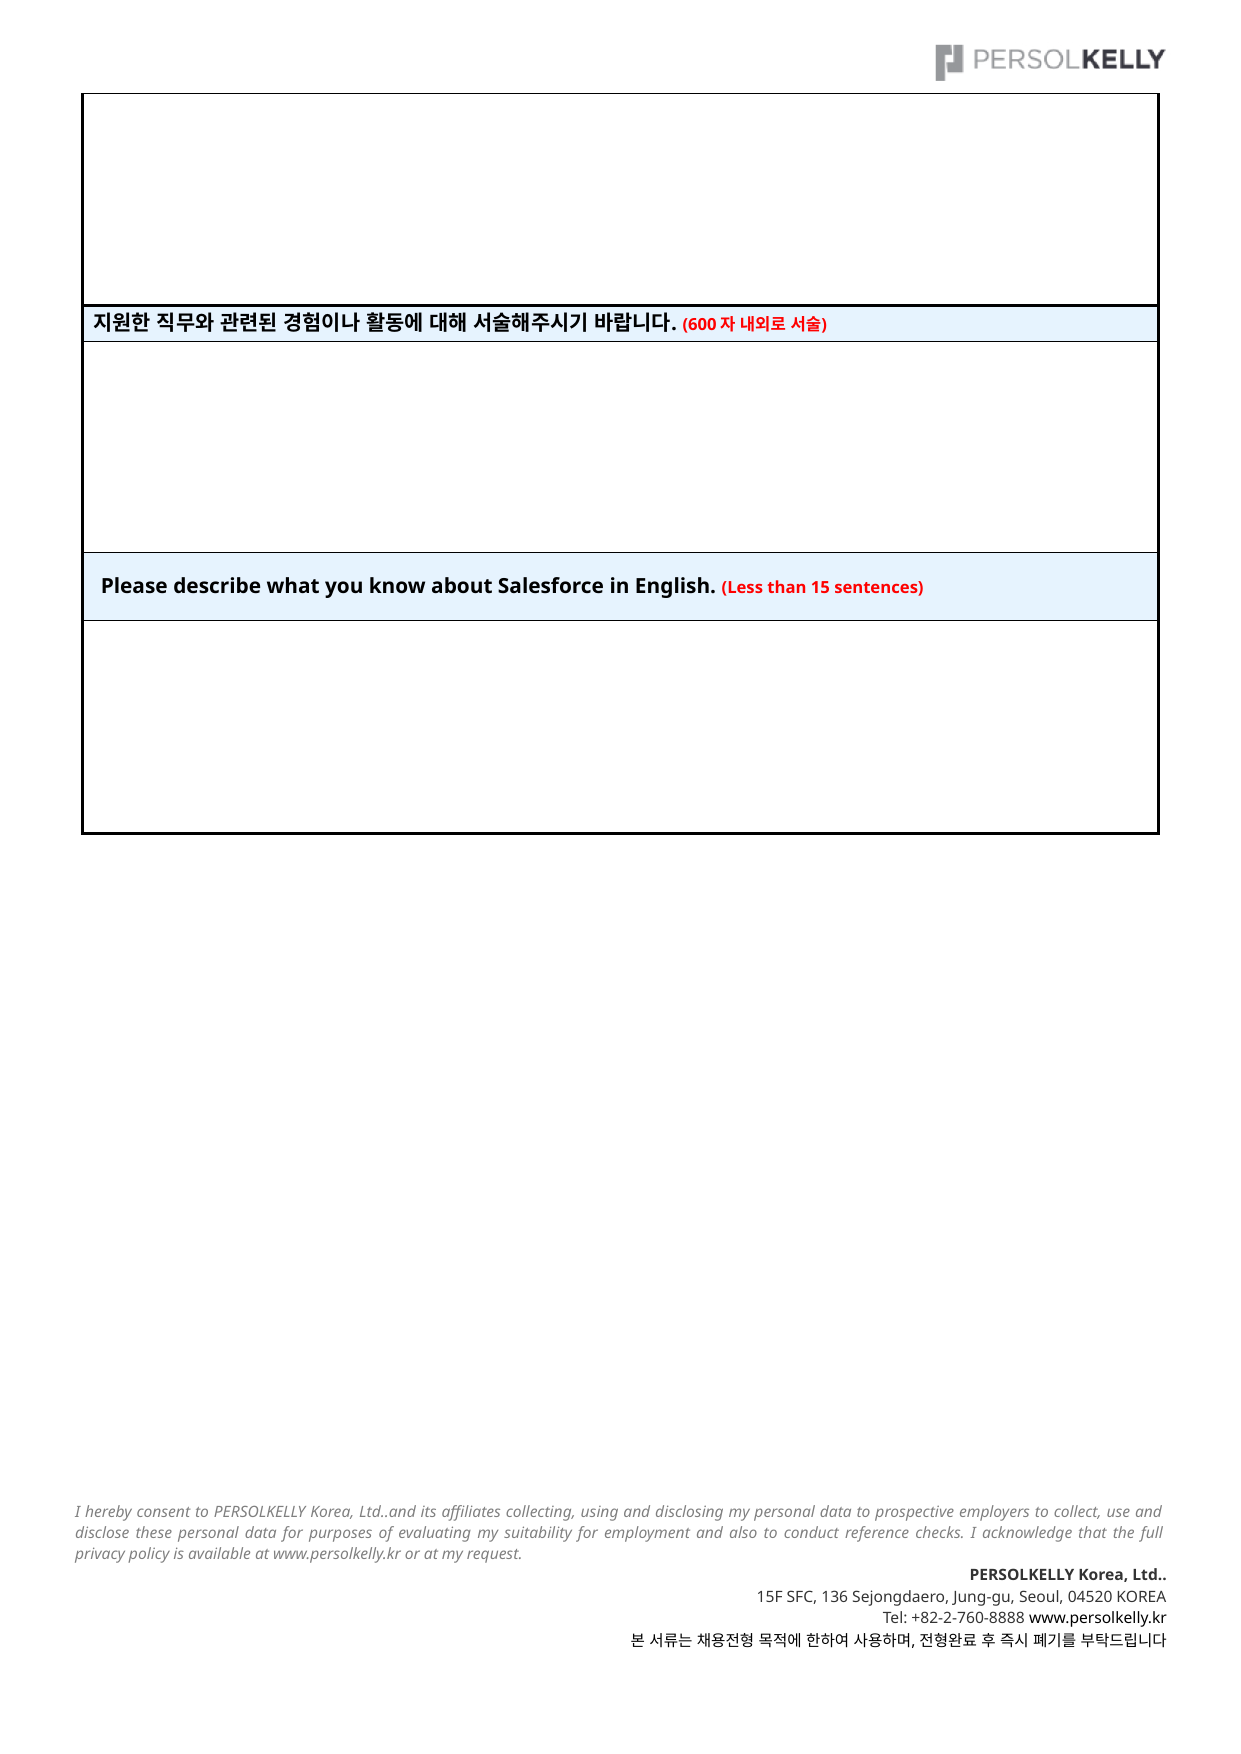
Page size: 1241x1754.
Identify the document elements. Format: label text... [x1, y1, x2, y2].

table_cell 지원한 직무와 관련된 경험이나 활동에 대해 서술해주시기 바랍니다. (600자 내외로 서술) [84, 307, 1157, 341]
table_cell [84, 342, 1157, 552]
picture [921, 30, 1173, 94]
table_cell Please describe what you know about Salesforce in English. (Less than 15 sentences) [84, 553, 1157, 620]
table_cell [84, 621, 1157, 832]
table_cell [84, 94, 1157, 303]
